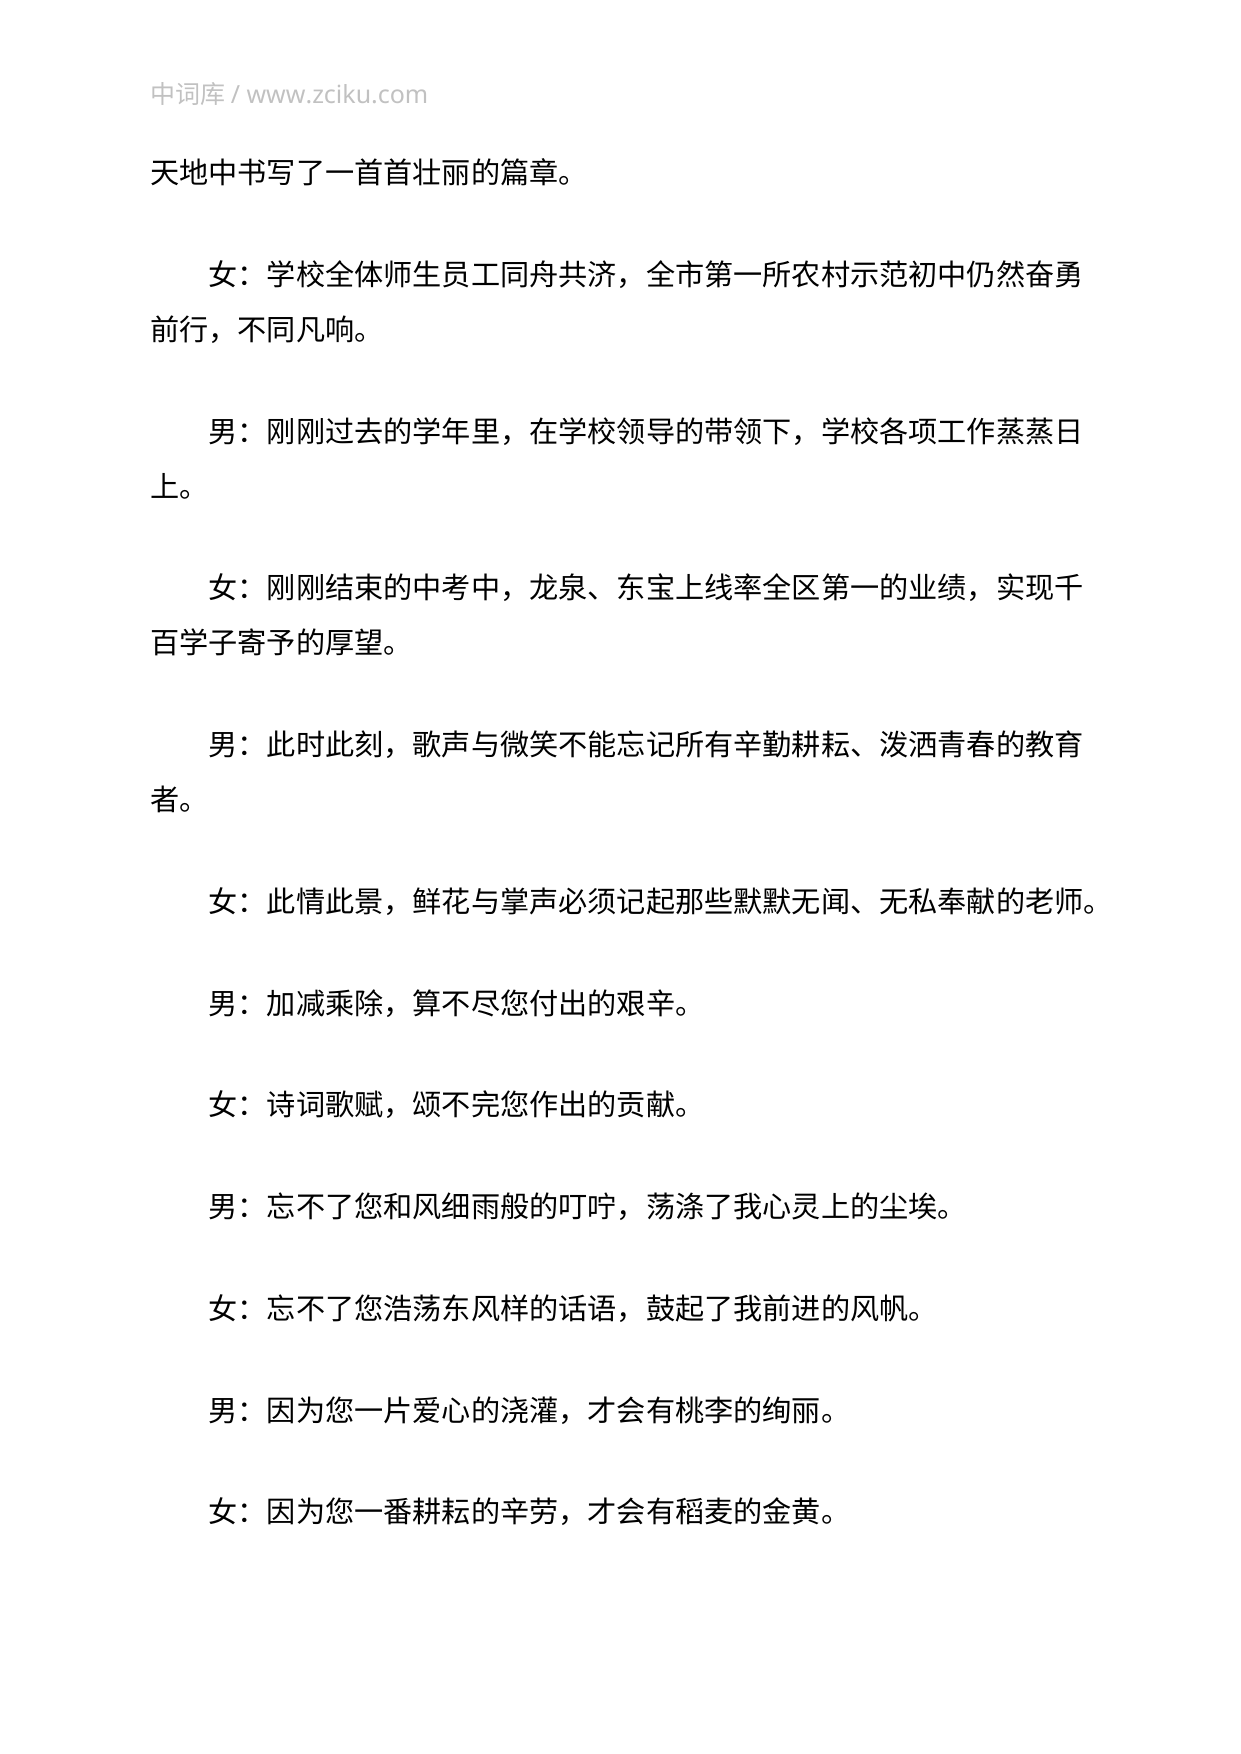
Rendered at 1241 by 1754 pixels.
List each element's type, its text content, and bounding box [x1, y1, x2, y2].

text 男：加减乘除，算不尽您付出的艰辛。 [150, 980, 1090, 1022]
text 男：因为您一片爱心的浇灌，才会有桃李的绚丽。 [150, 1387, 1090, 1429]
text 女：因为您一番耕耘的辛劳，才会有稻麦的金黄。 [150, 1489, 1090, 1531]
text 男：刚刚过去的学年里，在学校领导的带领下，学校各项工作蒸蒸日上。 [150, 408, 1090, 506]
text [150, 150, 1090, 192]
text 女：此情此景，鲜花与掌声必须记起那些默默无闻、无私奉献的老师。 [150, 878, 1090, 921]
text 男：此时此刻，歌声与微笑不能忘记所有辛勤耕耘、泼洒青春的教育者。 [150, 722, 1090, 819]
text 男：忘不了您和风细雨般的叮咛，荡涤了我心灵上的尘埃。 [150, 1184, 1090, 1226]
text 女：忘不了您浩荡东风样的话语，鼓起了我前进的风帆。 [150, 1286, 1090, 1328]
text 女：刚刚结束的中考中，龙泉、东宝上线率全区第一的业绩，实现千百学子寄予的厚望。 [150, 565, 1090, 662]
text 女：学校全体师生员工同舟共济，全市第一所农村示范初中仍然奋勇前行，不同凡响。 [150, 252, 1090, 349]
text 女：诗词歌赋，颂不完您作出的贡献。 [150, 1082, 1090, 1124]
